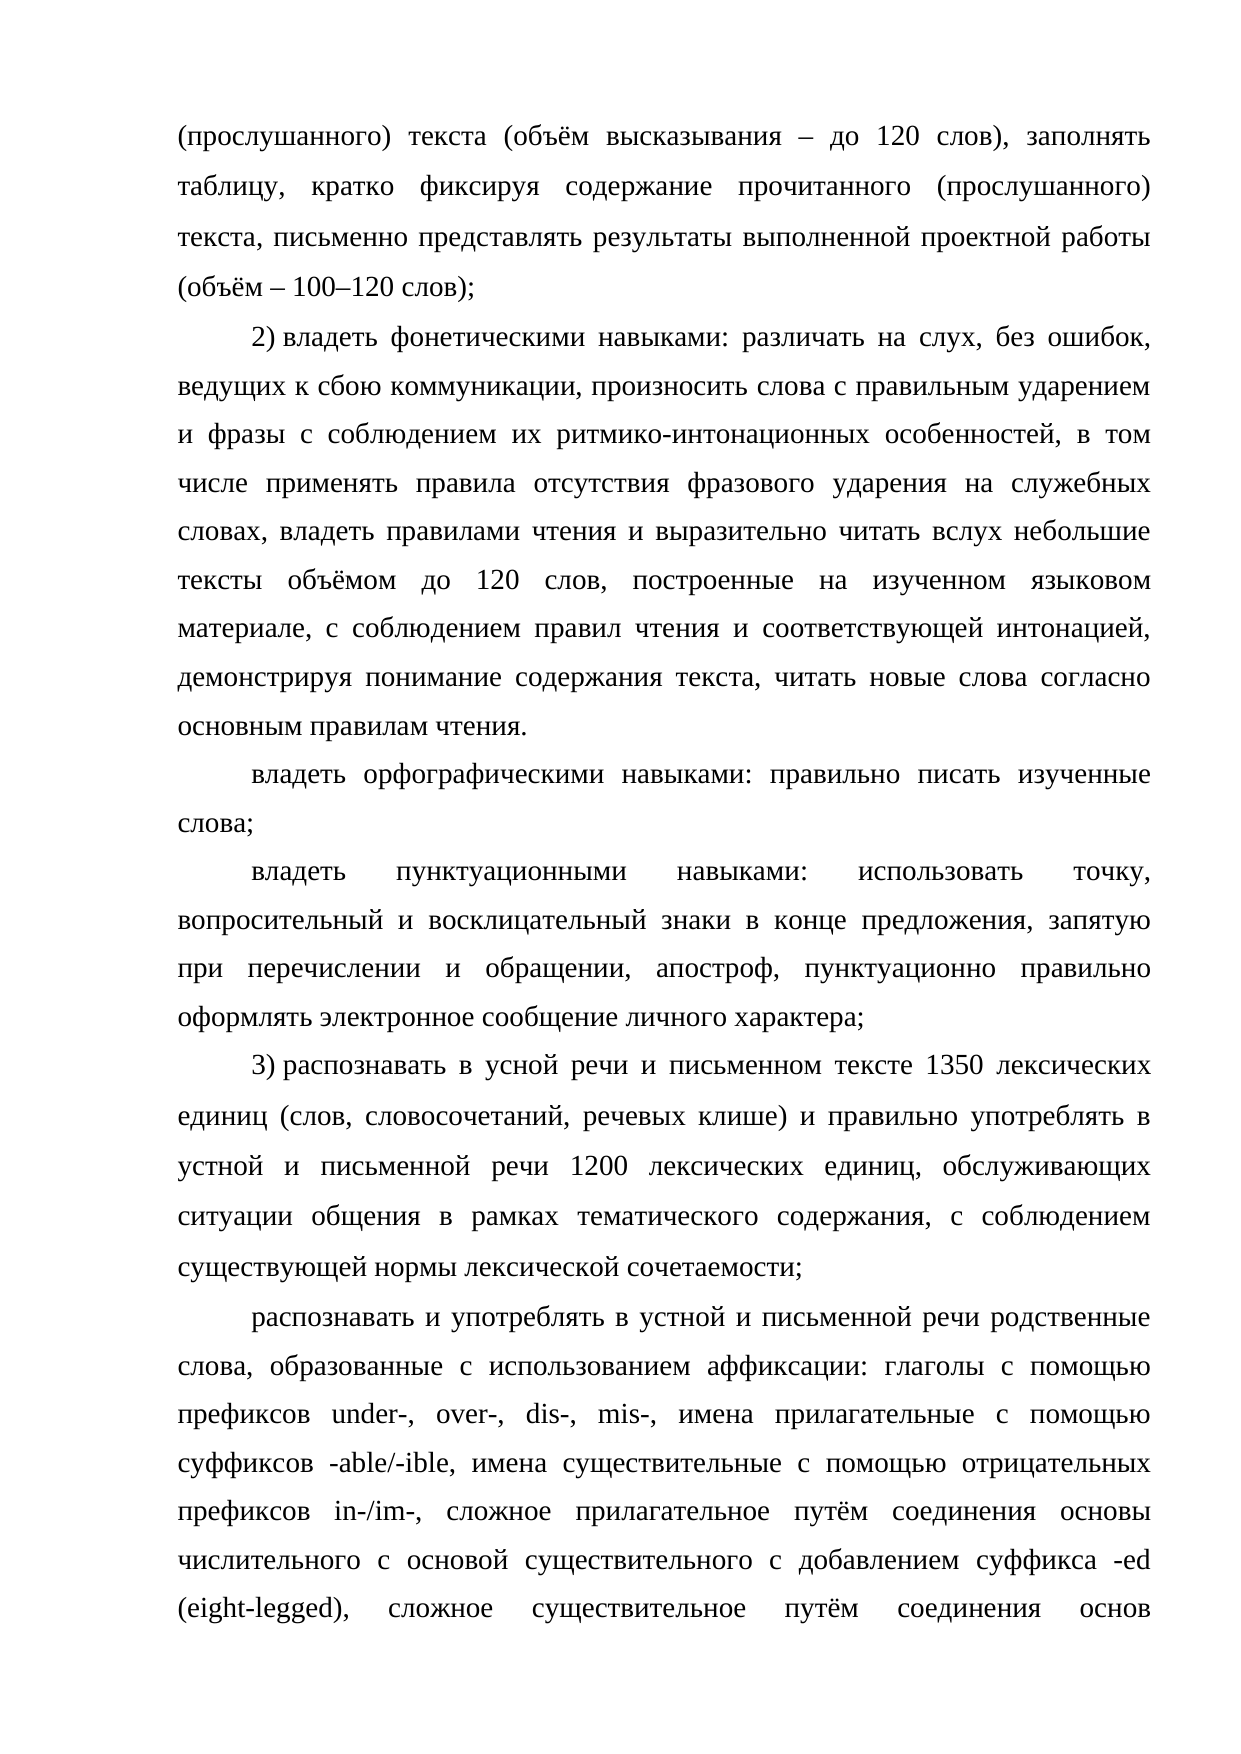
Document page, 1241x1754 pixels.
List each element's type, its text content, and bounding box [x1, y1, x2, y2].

text 2) владеть фонетическими навыками: различать на слух, без ошибок, ведущих к сбою коммуникации, произносить слова с правильным ударением и фразы с соблюдением их ритмико-интонационных особенностей, в том числе применять правила отсутствия фразового ударения на служебных словах, владеть правилами чтения и выразительно читать вслух небольшие тексты объёмом до 120 слов, построенные на изученном языковом материале, с соблюдением правил чтения и соответствующей интонацией, демонстрируя понимание содержания текста, читать новые слова согласно основным правилам чтения. [177, 319, 1152, 741]
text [177, 1299, 1152, 1624]
text владеть орфографическими навыками: правильно писать изученные слова; [177, 756, 1152, 838]
text владеть пунктуационными навыками: использовать точку, вопросительный и восклицательный знаки в конце предложения, запятую при перечислении и обращении, апостроф, пунктуационно правильно оформлять электронное сообщение личного характера; [177, 853, 1152, 1032]
text 3) распознавать в усной речи и письменном тексте 1350 лексических единиц (слов, словосочетаний, речевых клише) и правильно употреблять в устной и письменной речи 1200 лексических единиц, обслуживающих ситуации общения в рамках тематического содержания, с соблюдением существующей нормы лексической сочетаемости; [177, 1047, 1152, 1282]
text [177, 118, 1152, 303]
